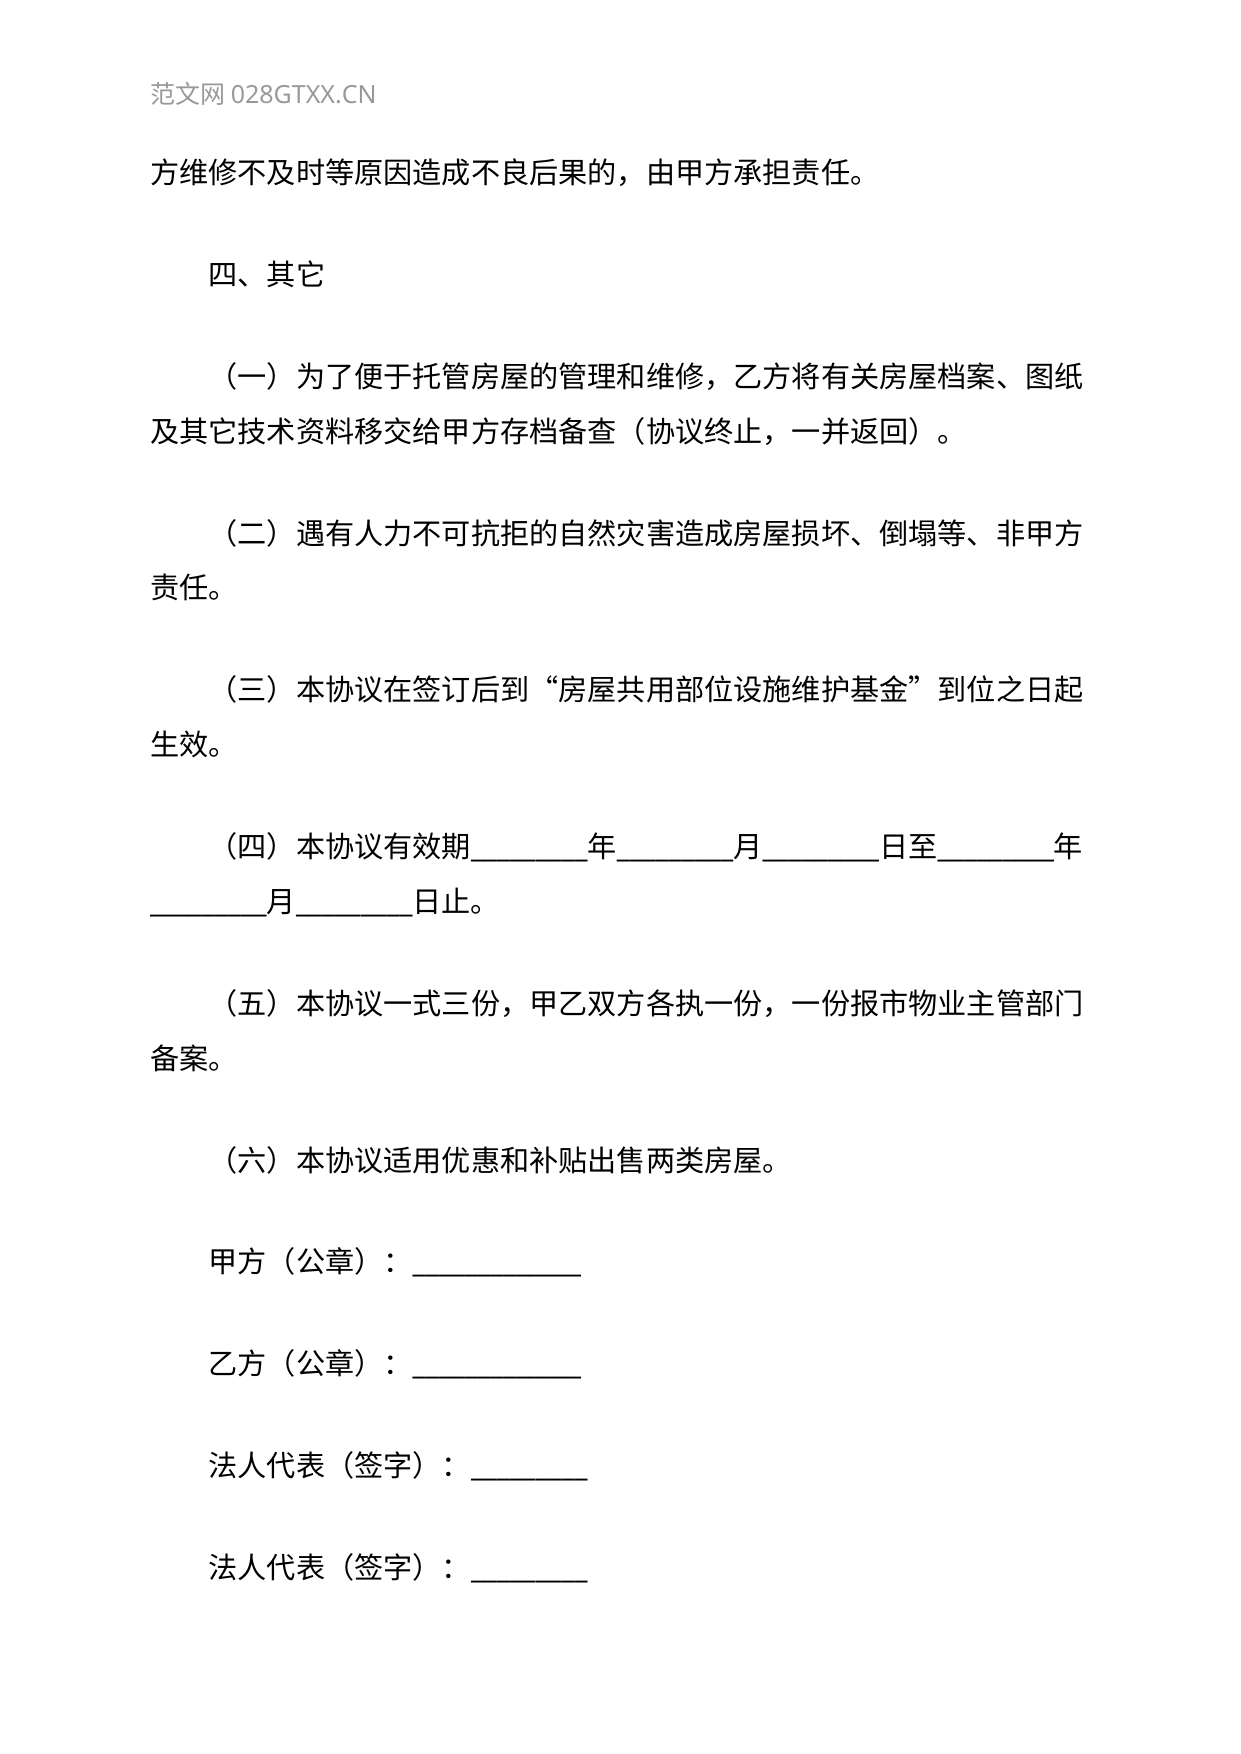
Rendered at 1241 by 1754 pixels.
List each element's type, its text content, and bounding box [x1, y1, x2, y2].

text （四）本协议有效期_________年_________月_________日至_________年_________月_________日止。 [150, 823, 1090, 921]
text （五）本协议一式三份，甲乙双方各执一份，一份报市物业主管部门备案。 [150, 981, 1090, 1078]
text （二）遇有人力不可抗拒的自然灾害造成房屋损坏、倒塌等、非甲方责任。 [150, 510, 1090, 607]
text 四、其它 [150, 252, 1090, 294]
text （三）本协议在签订后到“房屋共用部位设施维护基金”到位之日起生效。 [150, 667, 1090, 764]
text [150, 150, 1090, 192]
text 乙方（公章）：_____________ [150, 1341, 1090, 1383]
text （六）本协议适用优惠和补贴出售两类房屋。 [150, 1137, 1090, 1179]
text 法人代表（签字）：_________ [150, 1545, 1090, 1587]
text （一）为了便于托管房屋的管理和维修，乙方将有关房屋档案、图纸及其它技术资料移交给甲方存档备查（协议终止，一并返回）。 [150, 353, 1090, 451]
text 法人代表（签字）：_________ [150, 1443, 1090, 1485]
text 甲方（公章）：_____________ [150, 1239, 1090, 1281]
